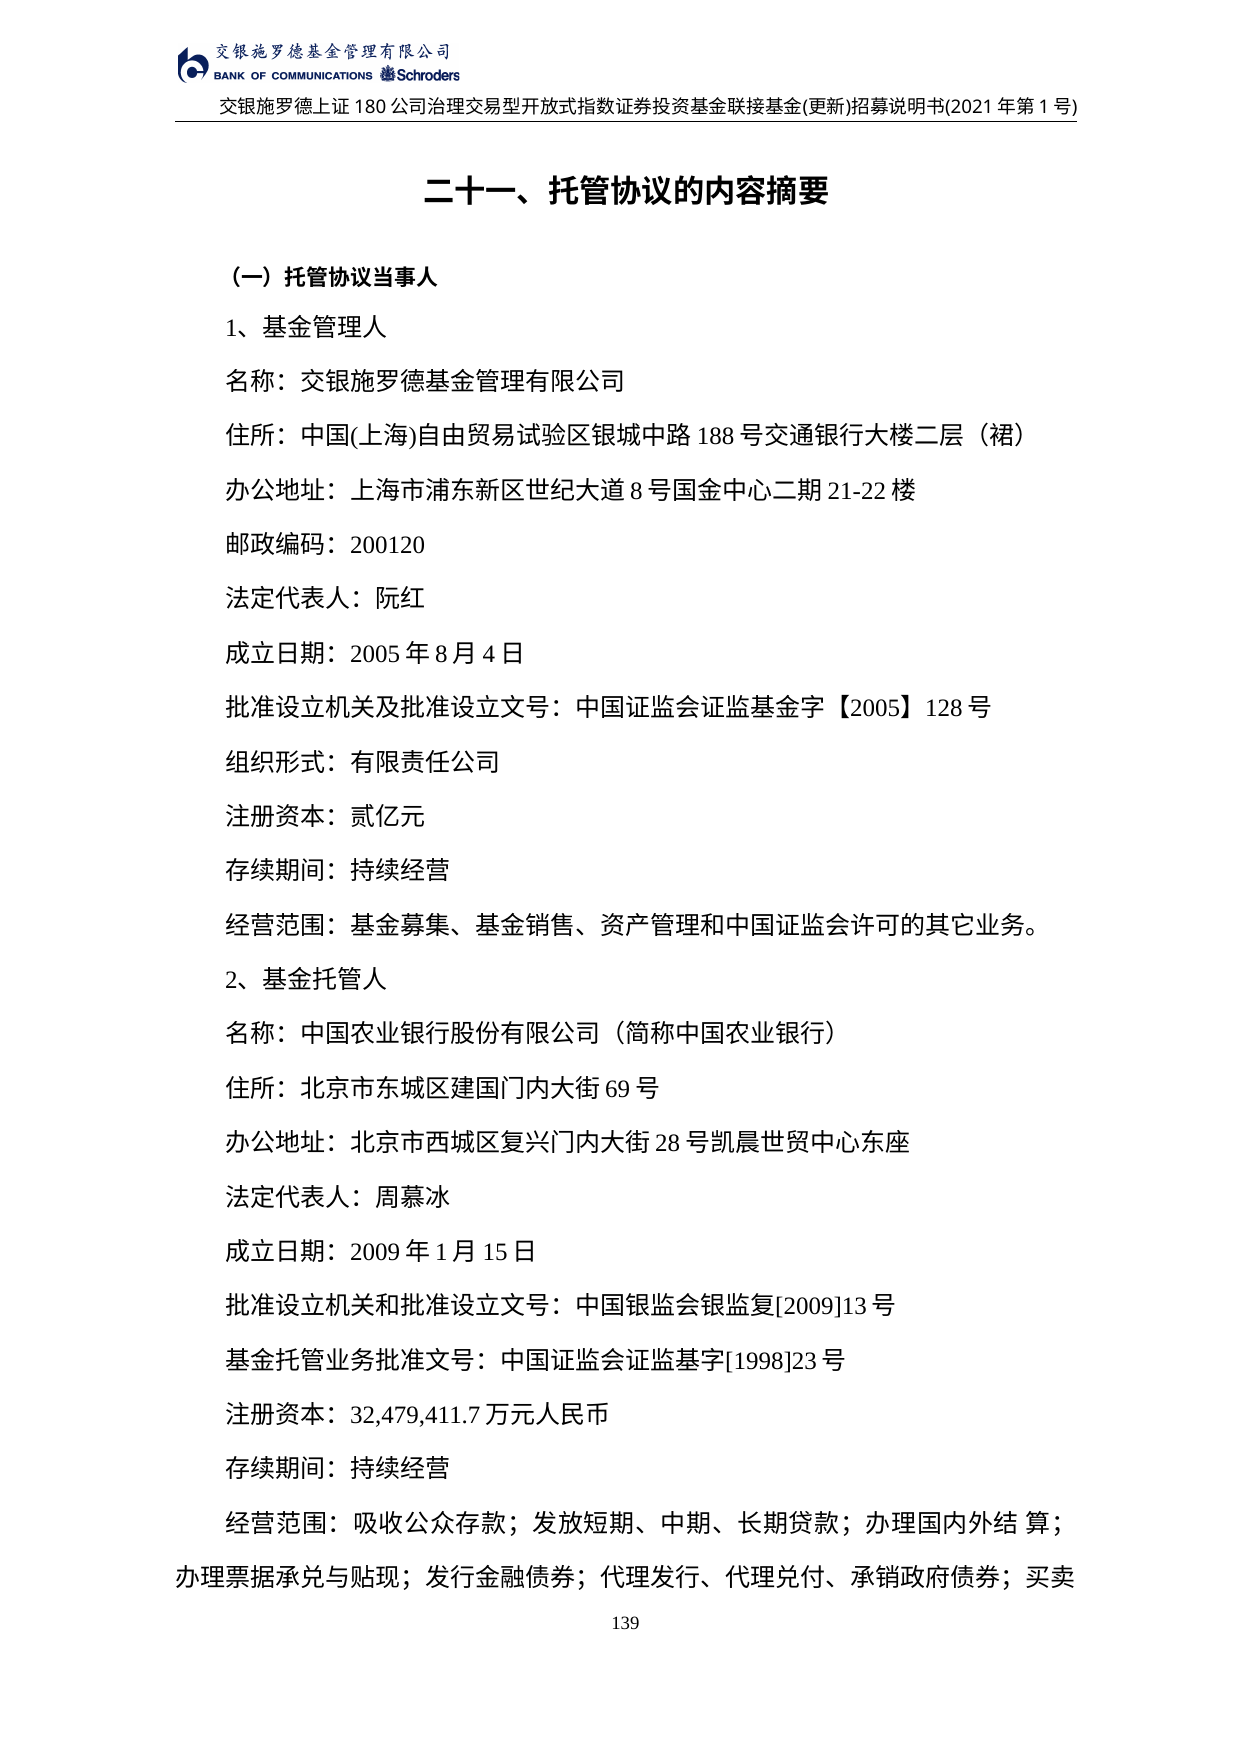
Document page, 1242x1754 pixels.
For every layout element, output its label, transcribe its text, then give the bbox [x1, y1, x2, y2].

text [175, 1503, 1077, 1594]
picture [178, 43, 460, 83]
text 住所：中国(上海)自由贸易试验区银城中路188号交通银行大楼二层（裙） [175, 416, 1077, 452]
text 注册资本：贰亿元 [175, 796, 1077, 833]
text 邮政编码：200120 [175, 524, 1077, 561]
text 批准设立机关及批准设立文号：中国证监会证监基金字【2005】128号 [175, 688, 1077, 724]
text 基金托管业务批准文号：中国证监会证监基字[1998]23号 [175, 1340, 1077, 1376]
text 法定代表人：阮红 [175, 579, 1077, 615]
text 成立日期：2009年1月15日 [175, 1231, 1077, 1268]
subtitle 二十一、托管协议的内容摘要 [175, 167, 1077, 212]
text 办公地址：北京市西城区复兴门内大街28号凯晨世贸中心东座 [175, 1123, 1077, 1159]
text 注册资本：32,479,411.7万元人民币 [175, 1394, 1077, 1431]
text 组织形式：有限责任公司 [175, 742, 1077, 778]
text 法定代表人：周慕冰 [175, 1177, 1077, 1213]
text 名称：交银施罗德基金管理有限公司 [175, 361, 1077, 398]
text 办公地址：上海市浦东新区世纪大道8号国金中心二期21-22楼 [175, 470, 1077, 506]
text 存续期间：持续经营 [175, 851, 1077, 887]
text 名称：中国农业银行股份有限公司（简称中国农业银行） [175, 1014, 1077, 1050]
text 批准设立机关和批准设立文号：中国银监会银监复[2009]13号 [175, 1286, 1077, 1322]
text 2、基金托管人 [175, 959, 1077, 996]
text （一）托管协议当事人 [175, 259, 1077, 291]
text 存续期间：持续经营 [175, 1449, 1077, 1485]
text 经营范围：基金募集、基金销售、资产管理和中国证监会许可的其它业务。 [175, 905, 1077, 941]
text 住所：北京市东城区建国门内大街69号 [175, 1068, 1077, 1104]
text 1、基金管理人 [175, 307, 1077, 343]
text 成立日期：2005年8月4日 [175, 633, 1077, 669]
